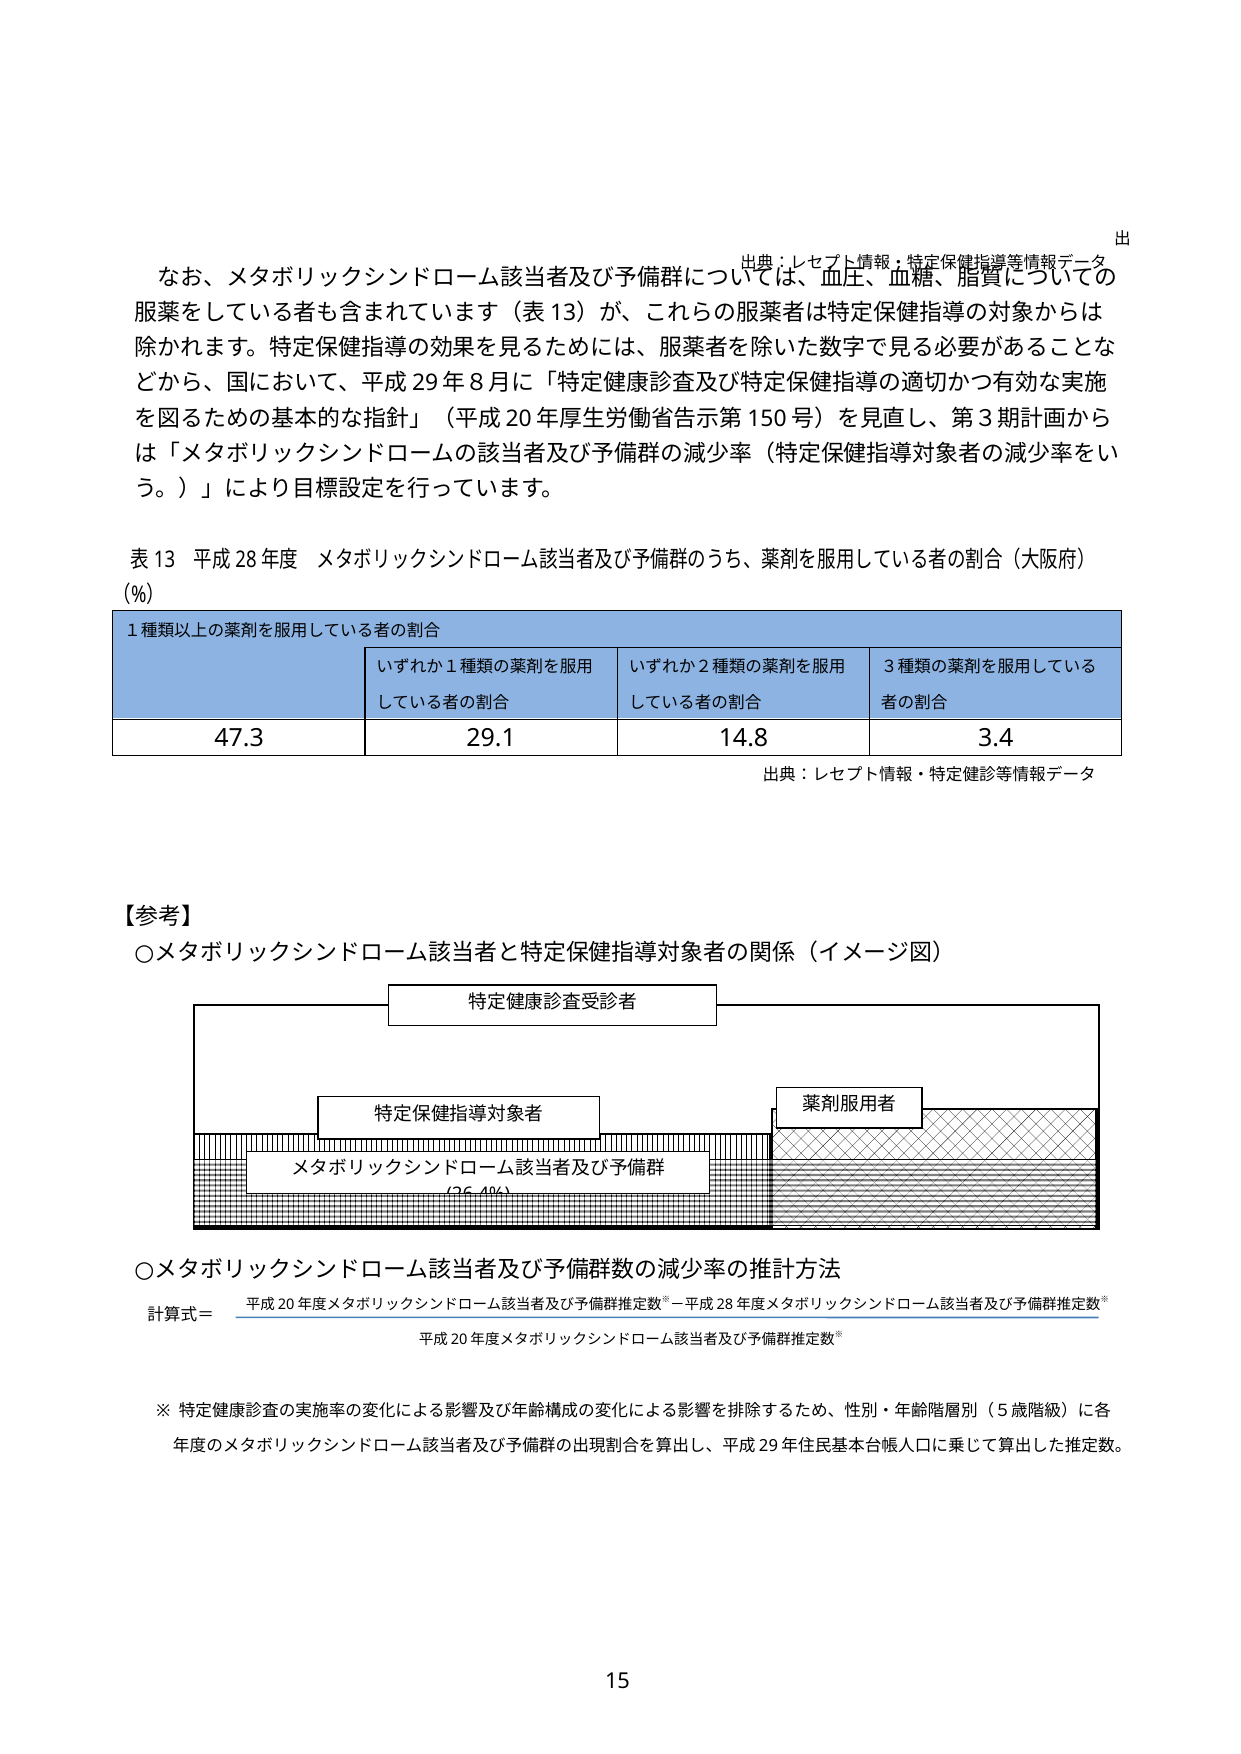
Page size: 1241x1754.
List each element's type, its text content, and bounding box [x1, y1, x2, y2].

table_cell ３種類の薬剤を服用している者の割合 [870, 648, 1121, 718]
table_cell [113, 647, 364, 718]
table_cell 14.8 [618, 720, 869, 755]
table_cell いずれか１種類の薬剤を服用している者の割合 [366, 648, 617, 718]
text 表13 平成28年度 メタボリックシンドローム該当者及び予備群のうち、薬剤を服用している者の割合（大阪府）（%） [112, 540, 1122, 610]
text 平成20年度メタボリックシンドローム該当者及び予備群推定数※－平成28年度メタボリックシンドローム該当者及び予備群推定数※ [112, 1286, 1122, 1321]
table_cell 29.1 [366, 720, 617, 755]
text ○メタボリックシンドローム該当者及び予備群数の減少率の推計方法 [134, 1250, 1122, 1286]
table_cell 3.4 [870, 720, 1121, 755]
text 【参考】 [112, 897, 1122, 932]
text 平成20年度メタボリックシンドローム該当者及び予備群推定数※ [112, 1321, 1122, 1356]
table_header １種類以上の薬剤を服用している者の割合 [113, 611, 1121, 647]
text ※ 特定健康診査の実施率の変化による影響及び年齢構成の変化による影響を排除するため、性別・年齢階層別（５歳階級）に各年度のメタボリックシンドローム該当者及び予備群の出現割合を算出し、平成29年住民基本台帳人口に乗じて算出した推定数。 [156, 1391, 1122, 1462]
table_cell いずれか２種類の薬剤を服用している者の割合 [618, 648, 869, 718]
text 出典：レセプト情報・特定健診等情報データ [112, 756, 1122, 791]
table_cell 47.3 [113, 720, 364, 755]
text ○メタボリックシンドローム該当者と特定保健指導対象者の関係（イメージ図） [134, 932, 1122, 968]
text なお、メタボリックシンドローム該当者及び予備群については、血圧、血糖、脂質についての服薬をしている者も含まれています（表13）が、これらの服薬者は特定保健指導の対象からは除かれます。特定保健指導の効果を見るためには、服薬者を除いた数字で見る必要があることなどから、国において、平成29年８月に「特定健康診査及び特定保健指導の適切かつ有効な実施を図るための基本的な指針」（平成20年厚生労働省告示第150号）を見直し、第３期計画からは「メタボリックシンドロームの該当者及び予備群の減少率（特定保健指導対象者の減少率をいう。）」により目標設定を行っています。 [134, 257, 1122, 504]
